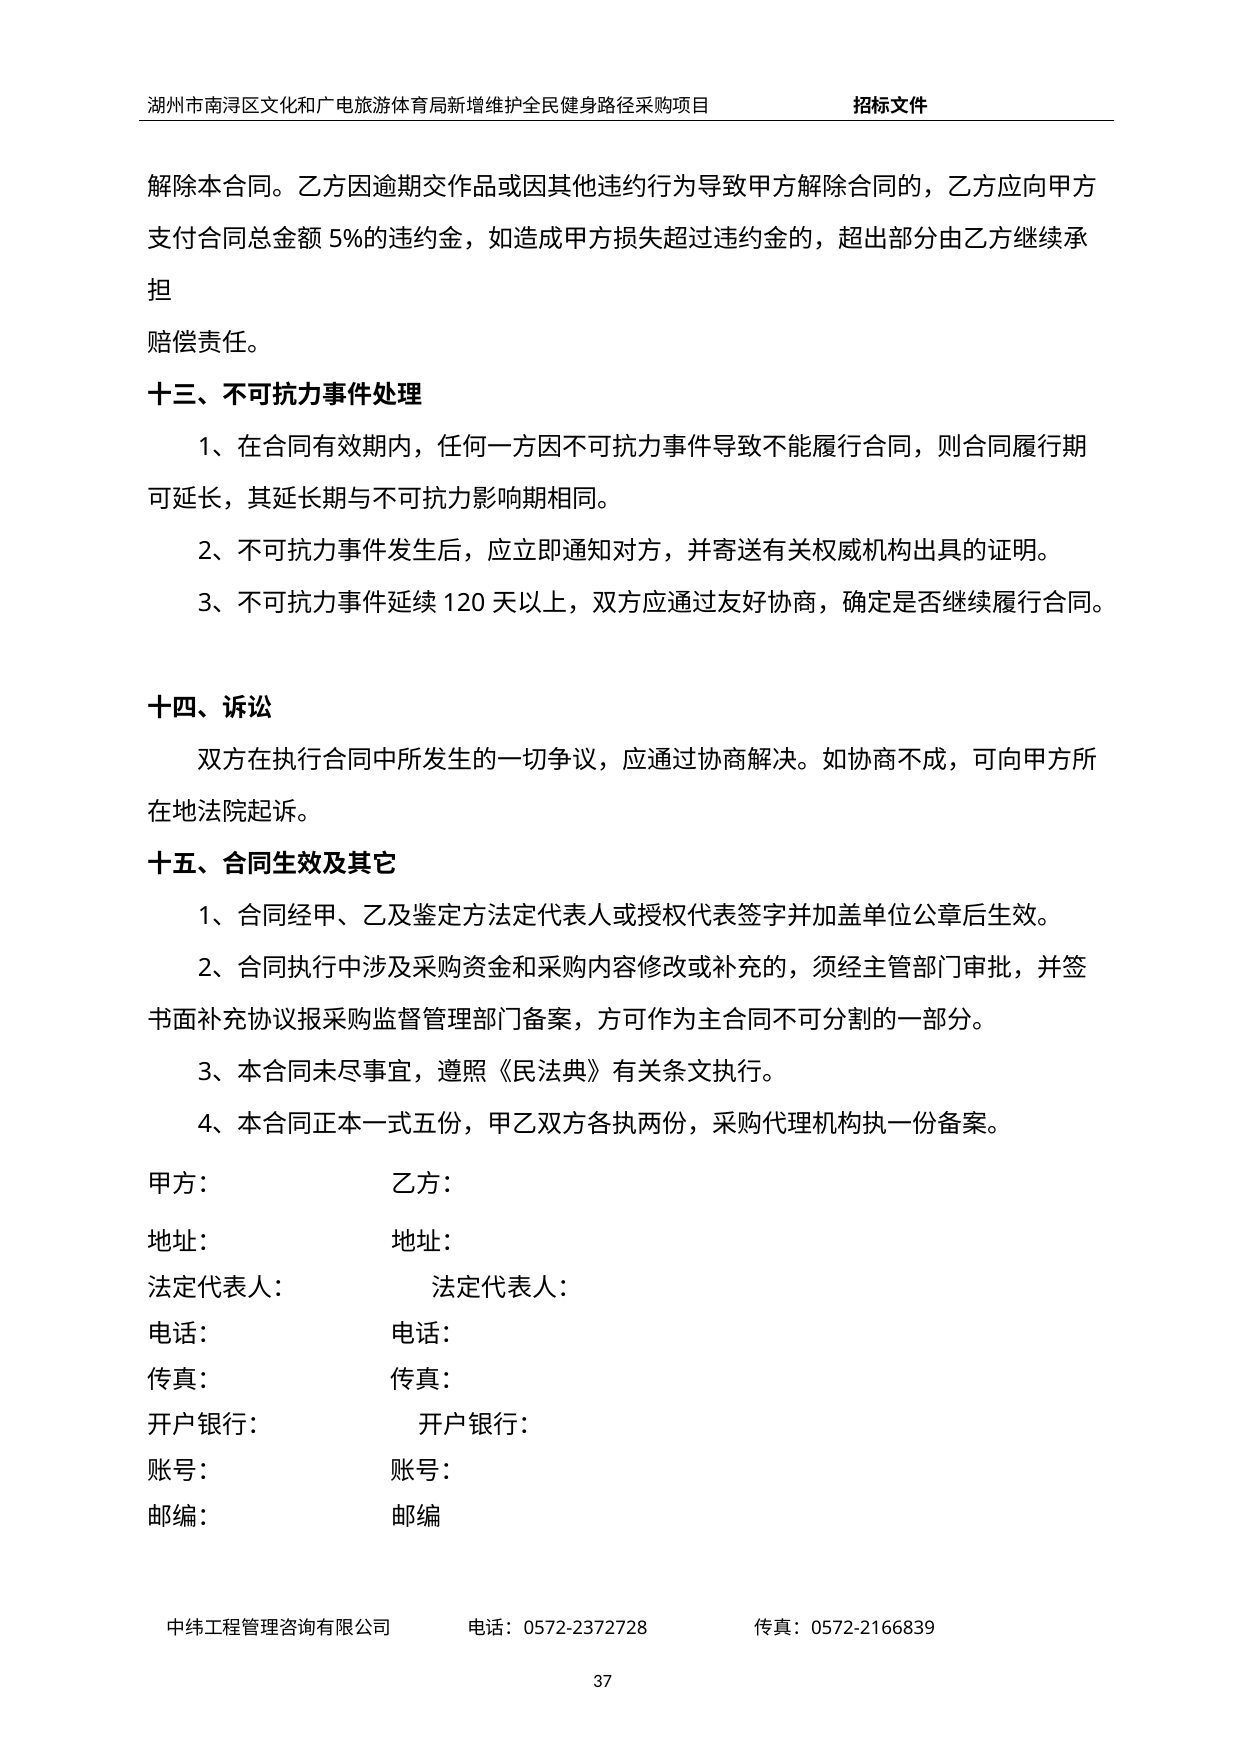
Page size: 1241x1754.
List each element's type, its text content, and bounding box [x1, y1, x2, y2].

text 2、不可抗力事件发生后，应立即通知对方，并寄送有关权威机构出具的证明。 [148, 518, 1106, 570]
text 开户银行： 开户银行： [148, 1397, 1106, 1443]
text 3、本合同未尽事宜，遵照《民法典》有关条文执行。 [148, 1039, 1106, 1091]
text 传真： 传真： [148, 1351, 1106, 1397]
text 支付合同总金额 5%的违约金，如造成甲方损失超过违约金的，超出部分由乙方继续承担 [148, 206, 1106, 310]
text 2、合同执行中涉及采购资金和采购内容修改或补充的，须经主管部门审批，并签 [148, 935, 1106, 987]
text 1、合同经甲、乙及鉴定方法定代表人或授权代表签字并加盖单位公章后生效。 [148, 883, 1106, 935]
text 账号： 账号： [148, 1443, 1106, 1489]
text 电话： 电话： [148, 1306, 1106, 1351]
text 可延长，其延长期与不可抗力影响期相同。 [148, 466, 1106, 518]
text 十五、合同生效及其它 [148, 831, 1106, 883]
text 赔偿责任。 [148, 310, 1106, 362]
text 双方在执行合同中所发生的一切争议，应通过协商解决。如协商不成，可向甲方所 [148, 726, 1106, 778]
text 解除本合同。乙方因逾期交作品或因其他违约行为导致甲方解除合同的，乙方应向甲方 [148, 153, 1106, 206]
text 邮编： 邮编 [148, 1489, 1106, 1535]
text 书面补充协议报采购监督管理部门备案，方可作为主合同不可分割的一部分。 [148, 987, 1106, 1039]
text 在地法院起诉。 [148, 778, 1106, 831]
text 十四、诉讼 [148, 674, 1106, 726]
text 法定代表人： 法定代表人： [148, 1260, 1106, 1306]
text 1、在合同有效期内，任何一方因不可抗力事件导致不能履行合同，则合同履行期 [148, 414, 1106, 466]
text 十三、不可抗力事件处理 [148, 362, 1106, 414]
text 4、本合同正本一式五份，甲乙双方各执两份，采购代理机构执一份备案。 [148, 1091, 1106, 1143]
text 甲方： 乙方： [148, 1156, 1106, 1201]
text 3、不可抗力事件延续 120 天以上，双方应通过友好协商，确定是否继续履行合同。 [148, 570, 1106, 674]
text 地址： 地址： [148, 1214, 1106, 1260]
